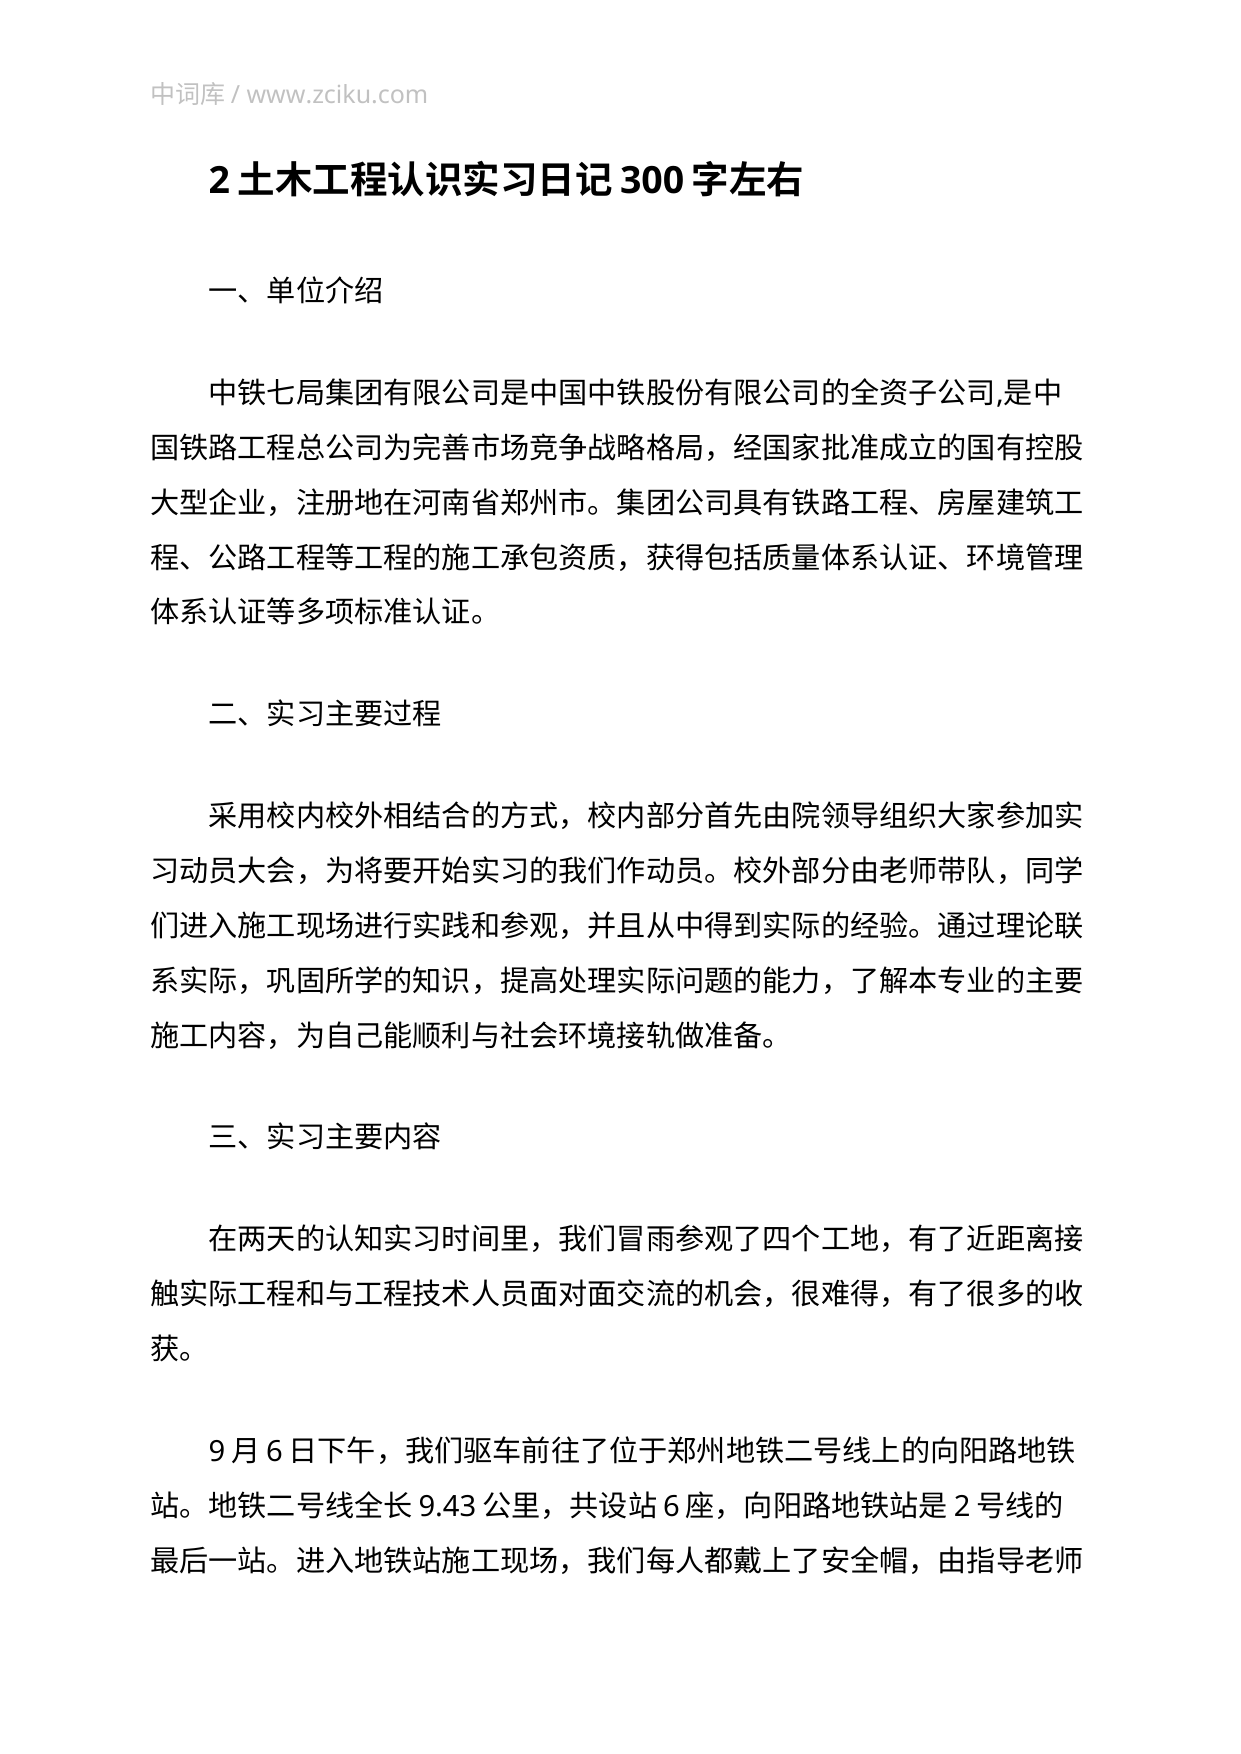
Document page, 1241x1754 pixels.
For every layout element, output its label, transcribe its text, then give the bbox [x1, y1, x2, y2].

text 三、实习主要内容 [150, 1114, 1090, 1156]
text 在两天的认知实习时间里，我们冒雨参观了四个工地，有了近距离接触实际工程和与工程技术人员面对面交流的机会，很难得，有了很多的收获。 [150, 1216, 1090, 1368]
text 采用校内校外相结合的方式，校内部分首先由院领导组织大家参加实习动员大会，为将要开始实习的我们作动员。校外部分由老师带队，同学们进入施工现场进行实践和参观，并且从中得到实际的经验。通过理论联系实际，巩固所学的知识，提高处理实际问题的能力，了解本专业的主要施工内容，为自己能顺利与社会环境接轨做准备。 [150, 793, 1090, 1054]
text 中铁七局集团有限公司是中国中铁股份有限公司的全资子公司,是中国铁路工程总公司为完善市场竞争战略格局，经国家批准成立的国有控股大型企业，注册地在河南省郑州市。集团公司具有铁路工程、房屋建筑工程、公路工程等工程的施工承包资质，获得包括质量体系认证、环境管理体系认证等多项标准认证。 [150, 369, 1090, 631]
text 2土木工程认识实习日记300字左右 [150, 150, 1090, 204]
text 一、单位介绍 [150, 268, 1090, 310]
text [150, 1427, 1090, 1579]
text 二、实习主要过程 [150, 691, 1090, 733]
